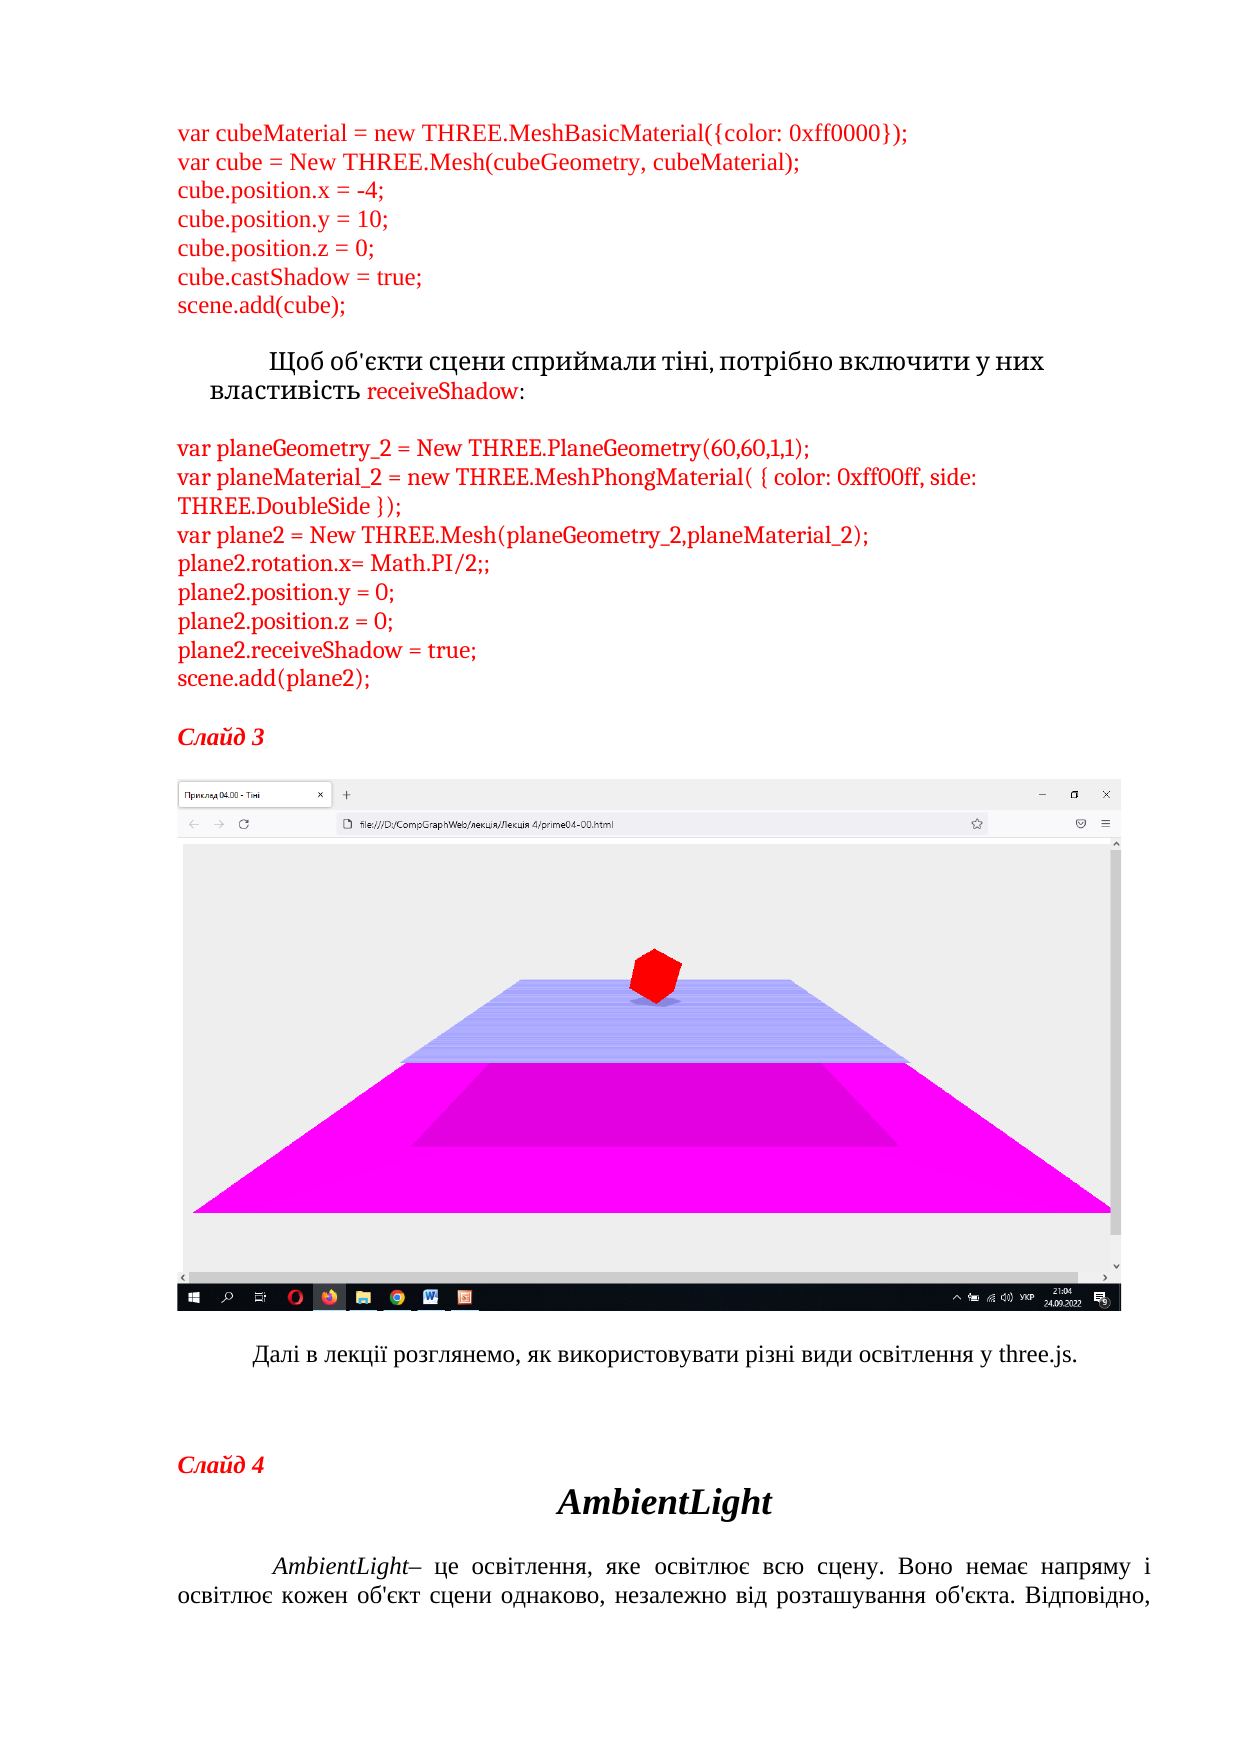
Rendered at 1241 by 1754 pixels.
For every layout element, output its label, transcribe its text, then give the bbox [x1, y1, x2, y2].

text cube.position.z = 0; [177, 233, 1152, 262]
text plane2.position.y = 0; [177, 578, 1101, 607]
text plane2.position.z = 0; [177, 607, 1101, 636]
text scene.add(plane2); [177, 664, 1101, 693]
text Щоб об'єкти сцени сприймали тіні, потрібно включити у них властивість receiveShadow: [209, 348, 1101, 406]
text scene.add(cube); [177, 291, 1152, 319]
text plane2.rotation.x= Math.PI/2;; [177, 549, 1101, 578]
text AmbientLight [177, 1479, 1152, 1522]
text cube.position.y = 10; [177, 204, 1152, 233]
text Слайд 4 [177, 1450, 1152, 1479]
text var planeGeometry_2 = New THREE.PlaneGeometry(60,60,1,1); [177, 434, 1101, 463]
text var planeMaterial_2 = new THREE.MeshPhongMaterial( { color: 0xff00ff, side: THREE.DoubleSide }); [177, 463, 1101, 521]
text cube.position.x = -4; [177, 176, 1152, 204]
text Слайд 3 [177, 722, 1152, 751]
text var plane2 = New THREE.Mesh(planeGeometry_2,planeMaterial_2); [177, 521, 1101, 549]
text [177, 1551, 1152, 1608]
text Далі в лекції розглянемо, як використовувати різні види освітлення у three.js. [177, 1339, 1152, 1368]
text plane2.receiveShadow = true; [177, 636, 1101, 664]
text var cubeMaterial = new THREE.MeshBasicMaterial({color: 0xff0000}); [177, 118, 1152, 147]
text var cube = New THREE.Mesh(cubeGeometry, cubeMaterial); [177, 147, 1152, 176]
text cube.castShadow = true; [177, 262, 1152, 291]
picture [177, 779, 1122, 1311]
